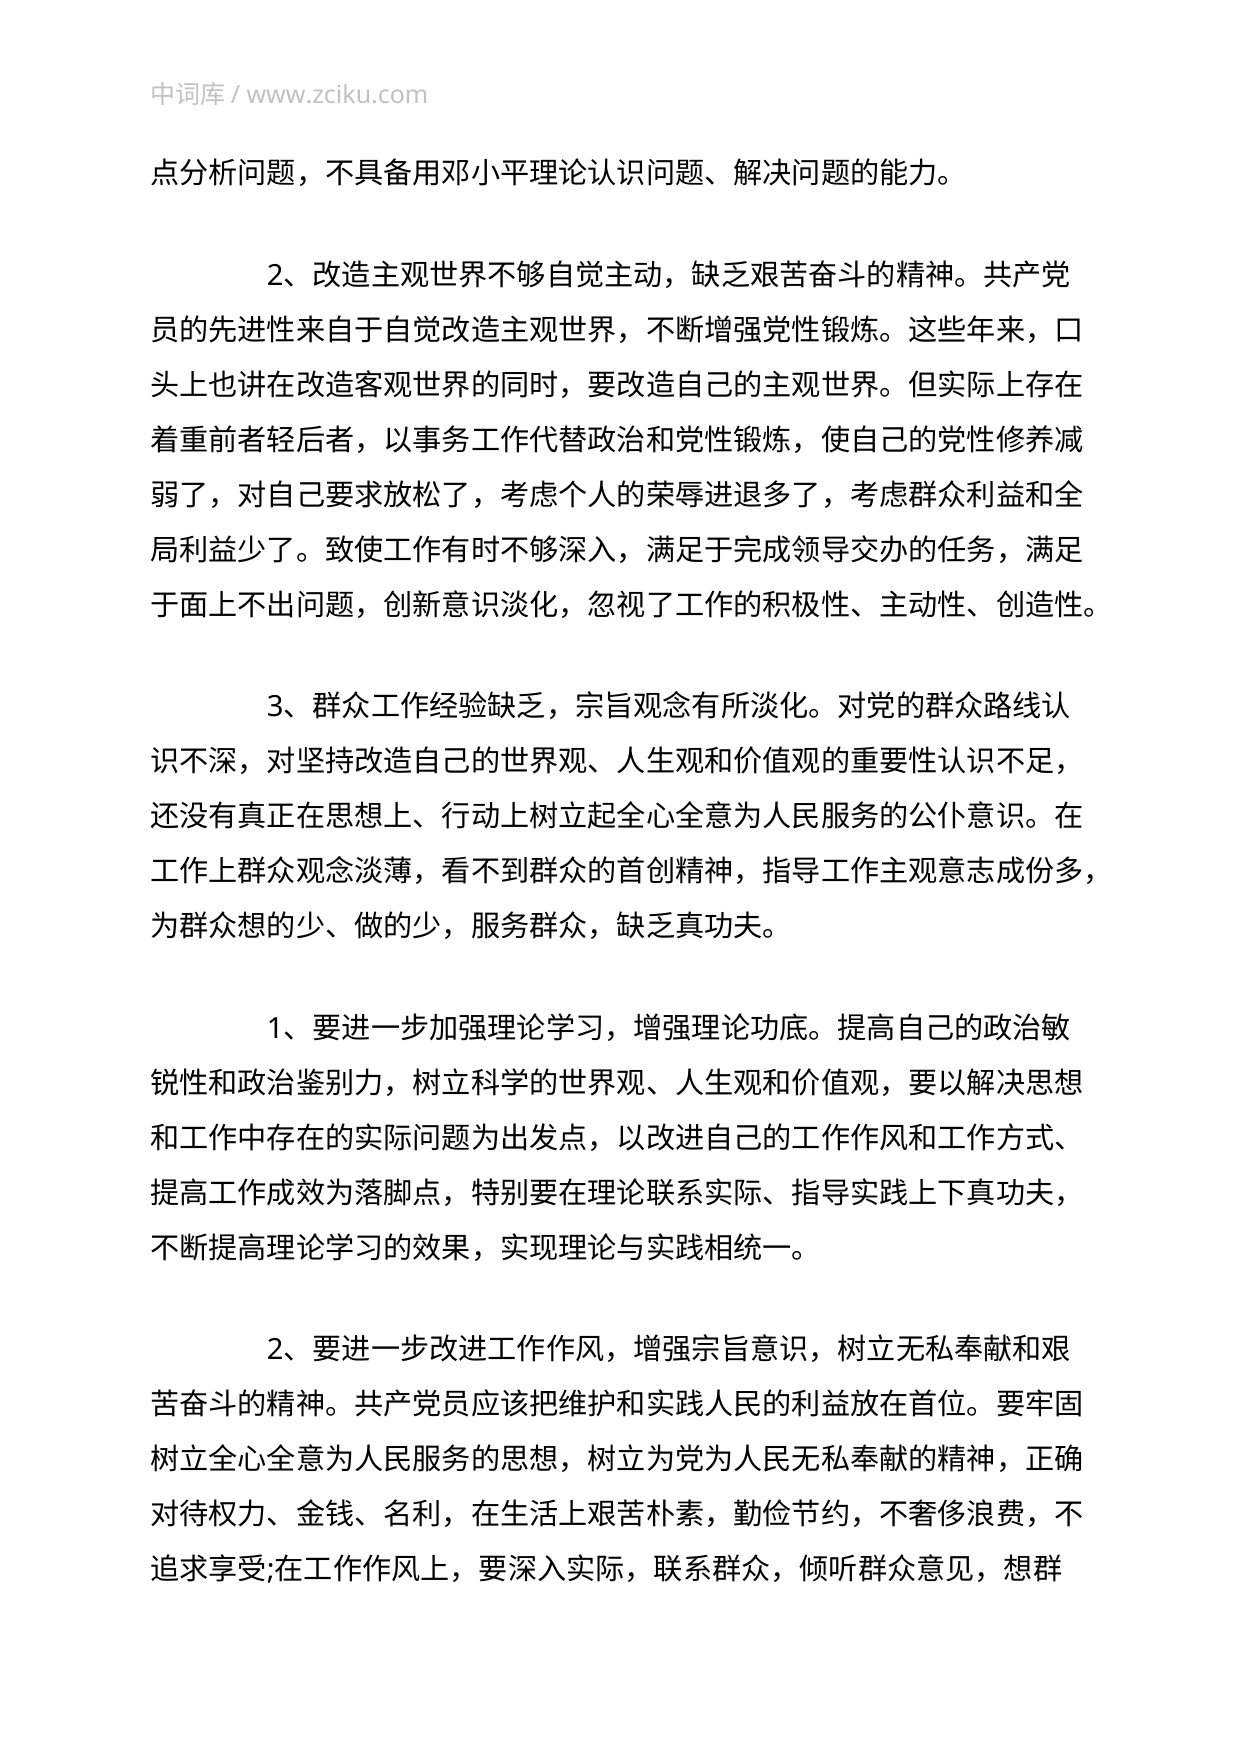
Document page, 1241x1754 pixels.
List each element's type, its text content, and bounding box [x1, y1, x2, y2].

text 1、要进一步加强理论学习，增强理论功底。提高自己的政治敏锐性和政治鉴别力，树立科学的世界观、人生观和价值观，要以解决思想和工作中存在的实际问题为出发点，以改进自己的工作作风和工作方式、提高工作成效为落脚点，特别要在理论联系实际、指导实践上下真功夫，不断提高理论学习的效果，实现理论与实践相统一。 [150, 1004, 1090, 1266]
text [150, 150, 1090, 192]
text 3、群众工作经验缺乏，宗旨观念有所淡化。对党的群众路线认识不深，对坚持改造自己的世界观、人生观和价值观的重要性认识不足，还没有真正在思想上、行动上树立起全心全意为人民服务的公仆意识。在工作上群众观念淡薄，看不到群众的首创精神，指导工作主观意志成份多，为群众想的少、做的少，服务群众，缺乏真功夫。 [150, 683, 1090, 945]
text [150, 1326, 1090, 1588]
text 2、改造主观世界不够自觉主动，缺乏艰苦奋斗的精神。共产党员的先进性来自于自觉改造主观世界，不断增强党性锻炼。这些年来，口头上也讲在改造客观世界的同时，要改造自己的主观世界。但实际上存在着重前者轻后者，以事务工作代替政治和党性锻炼，使自己的党性修养减弱了，对自己要求放松了，考虑个人的荣辱进退多了，考虑群众利益和全局利益少了。致使工作有时不够深入，满足于完成领导交办的任务，满足于面上不出问题，创新意识淡化，忽视了工作的积极性、主动性、创造性。 [150, 252, 1090, 623]
